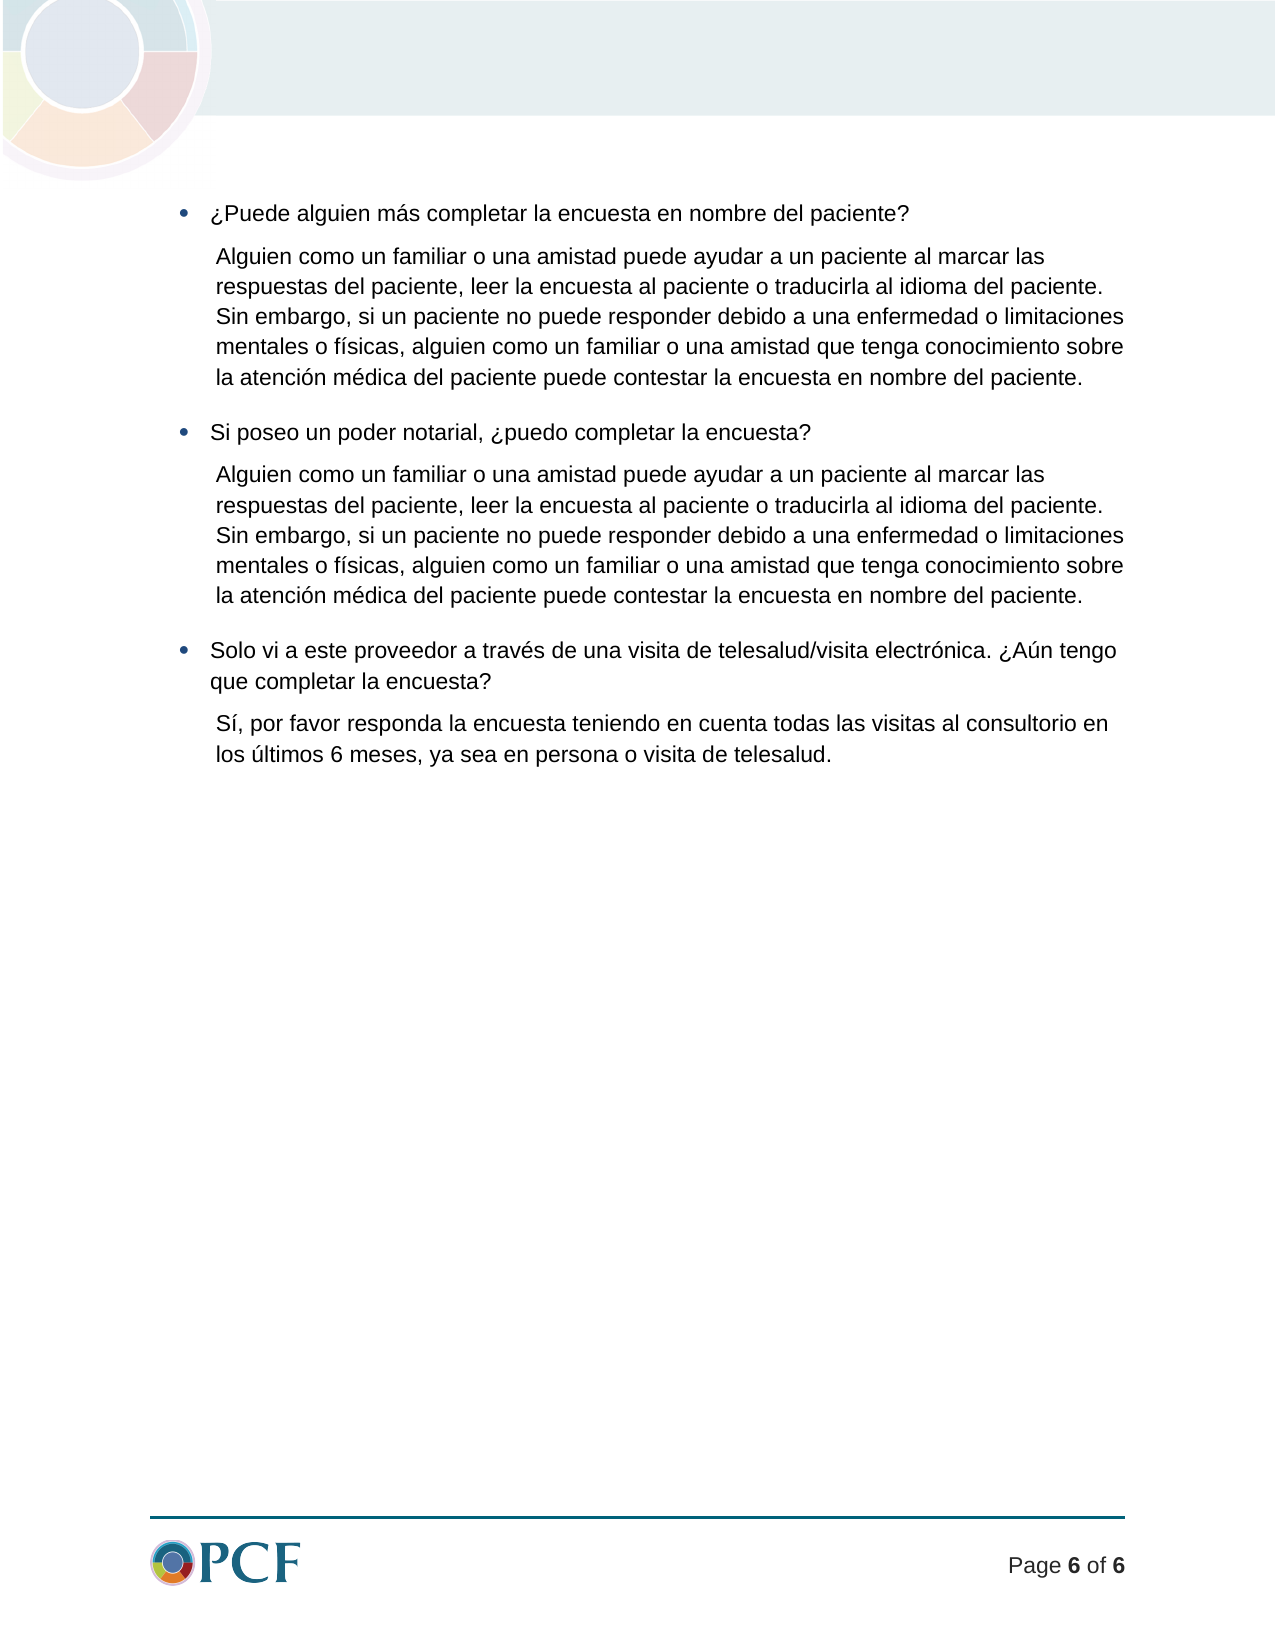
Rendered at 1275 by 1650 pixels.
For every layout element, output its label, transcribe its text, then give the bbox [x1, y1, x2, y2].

list Sí, por favor responda la encuesta teniendo en cuenta todas las visitas al consultorio en los últimos 6 meses, ya sea en persona o visita de telesalud. [216, 710, 1125, 767]
picture [2, 0, 216, 189]
list Solo vi a este proveedor a través de una visita de telesalud/visita electrónica. ¿Aún tengo que completar la encuesta? [180, 637, 1125, 694]
list Si poseo un poder notarial, ¿puedo completar la encuesta? [180, 419, 1125, 445]
list Alguien como un familiar o una amistad puede ayudar a un paciente al marcar las respuestas del paciente, leer la encuesta al paciente o traducirla al idioma del paciente. Sin embargo, si un paciente no puede responder debido a una enfermedad o limitaciones mentales o físicas, alguien como un familiar o una amistad que tenga conocimiento sobre la atención médica del paciente puede contestar la encuesta en nombre del paciente. [216, 461, 1125, 609]
list Alguien como un familiar o una amistad puede ayudar a un paciente al marcar las respuestas del paciente, leer la encuesta al paciente o traducirla al idioma del paciente. Sin embargo, si un paciente no puede responder debido a una enfermedad o limitaciones mentales o físicas, alguien como un familiar o una amistad que tenga conocimiento sobre la atención médica del paciente puede contestar la encuesta en nombre del paciente. [216, 243, 1125, 390]
list ¿Puede alguien más completar la encuesta en nombre del paciente? [180, 200, 1125, 226]
picture [150, 1540, 300, 1586]
